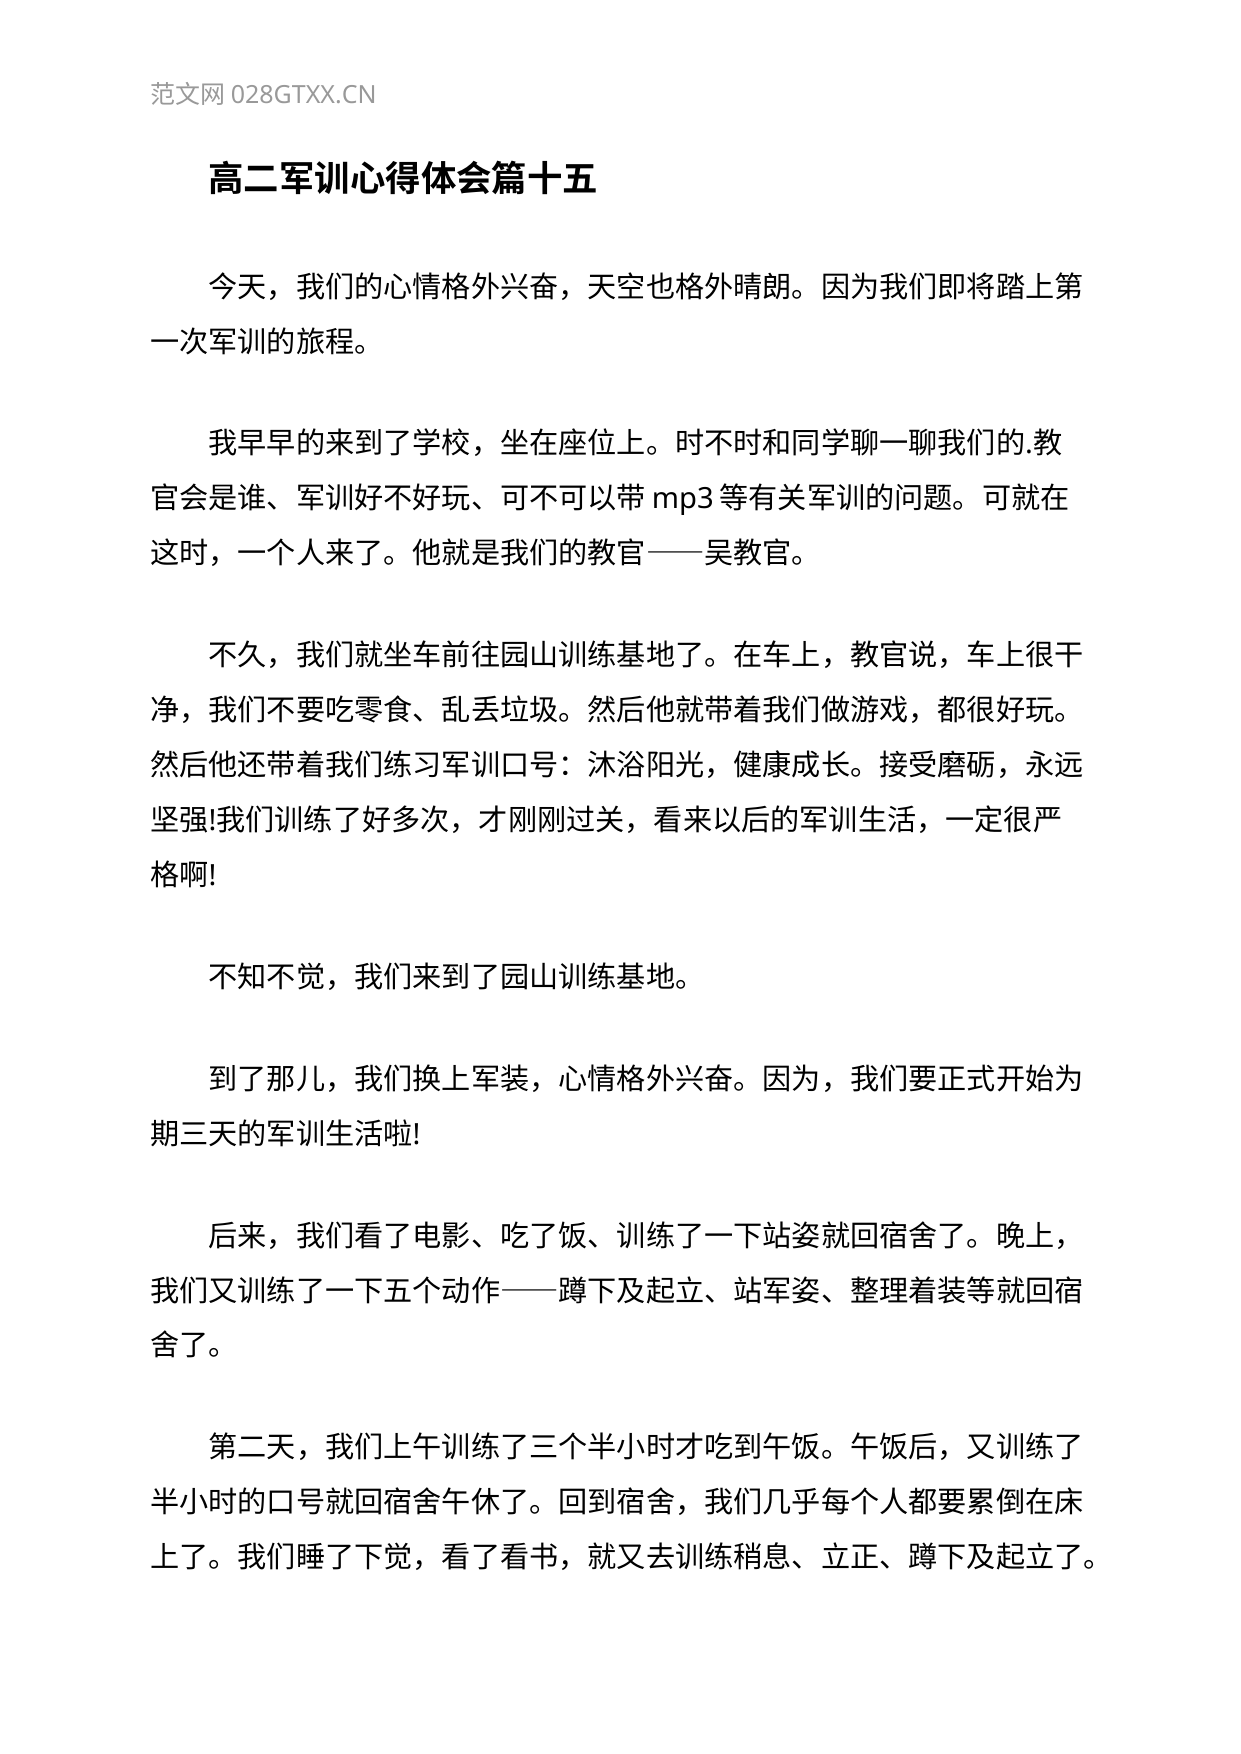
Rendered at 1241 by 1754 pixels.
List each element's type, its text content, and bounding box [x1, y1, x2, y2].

text 我早早的来到了学校，坐在座位上。时不时和同学聊一聊我们的.教官会是谁、军训好不好玩、可不可以带mp3等有关军训的问题。可就在这时，一个人来了。他就是我们的教官——吴教官。 [150, 420, 1090, 572]
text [150, 1424, 1090, 1576]
text 不久，我们就坐车前往园山训练基地了。在车上，教官说，车上很干净，我们不要吃零食、乱丢垃圾。然后他就带着我们做游戏，都很好玩。然后他还带着我们练习军训口号：沐浴阳光，健康成长。接受磨砺，永远坚强!我们训练了好多次，才刚刚过关，看来以后的军训生活，一定很严格啊! [150, 632, 1090, 894]
text 到了那儿，我们换上军装，心情格外兴奋。因为，我们要正式开始为期三天的军训生活啦! [150, 1055, 1090, 1153]
text 后来，我们看了电影、吃了饭、训练了一下站姿就回宿舍了。晚上，我们又训练了一下五个动作——蹲下及起立、站军姿、整理着装等就回宿舍了。 [150, 1212, 1090, 1364]
text 不知不觉，我们来到了园山训练基地。 [150, 953, 1090, 996]
text 今天，我们的心情格外兴奋，天空也格外晴朗。因为我们即将踏上第一次军训的旅程。 [150, 263, 1090, 361]
text 高二军训心得体会篇十五 [150, 150, 1090, 201]
